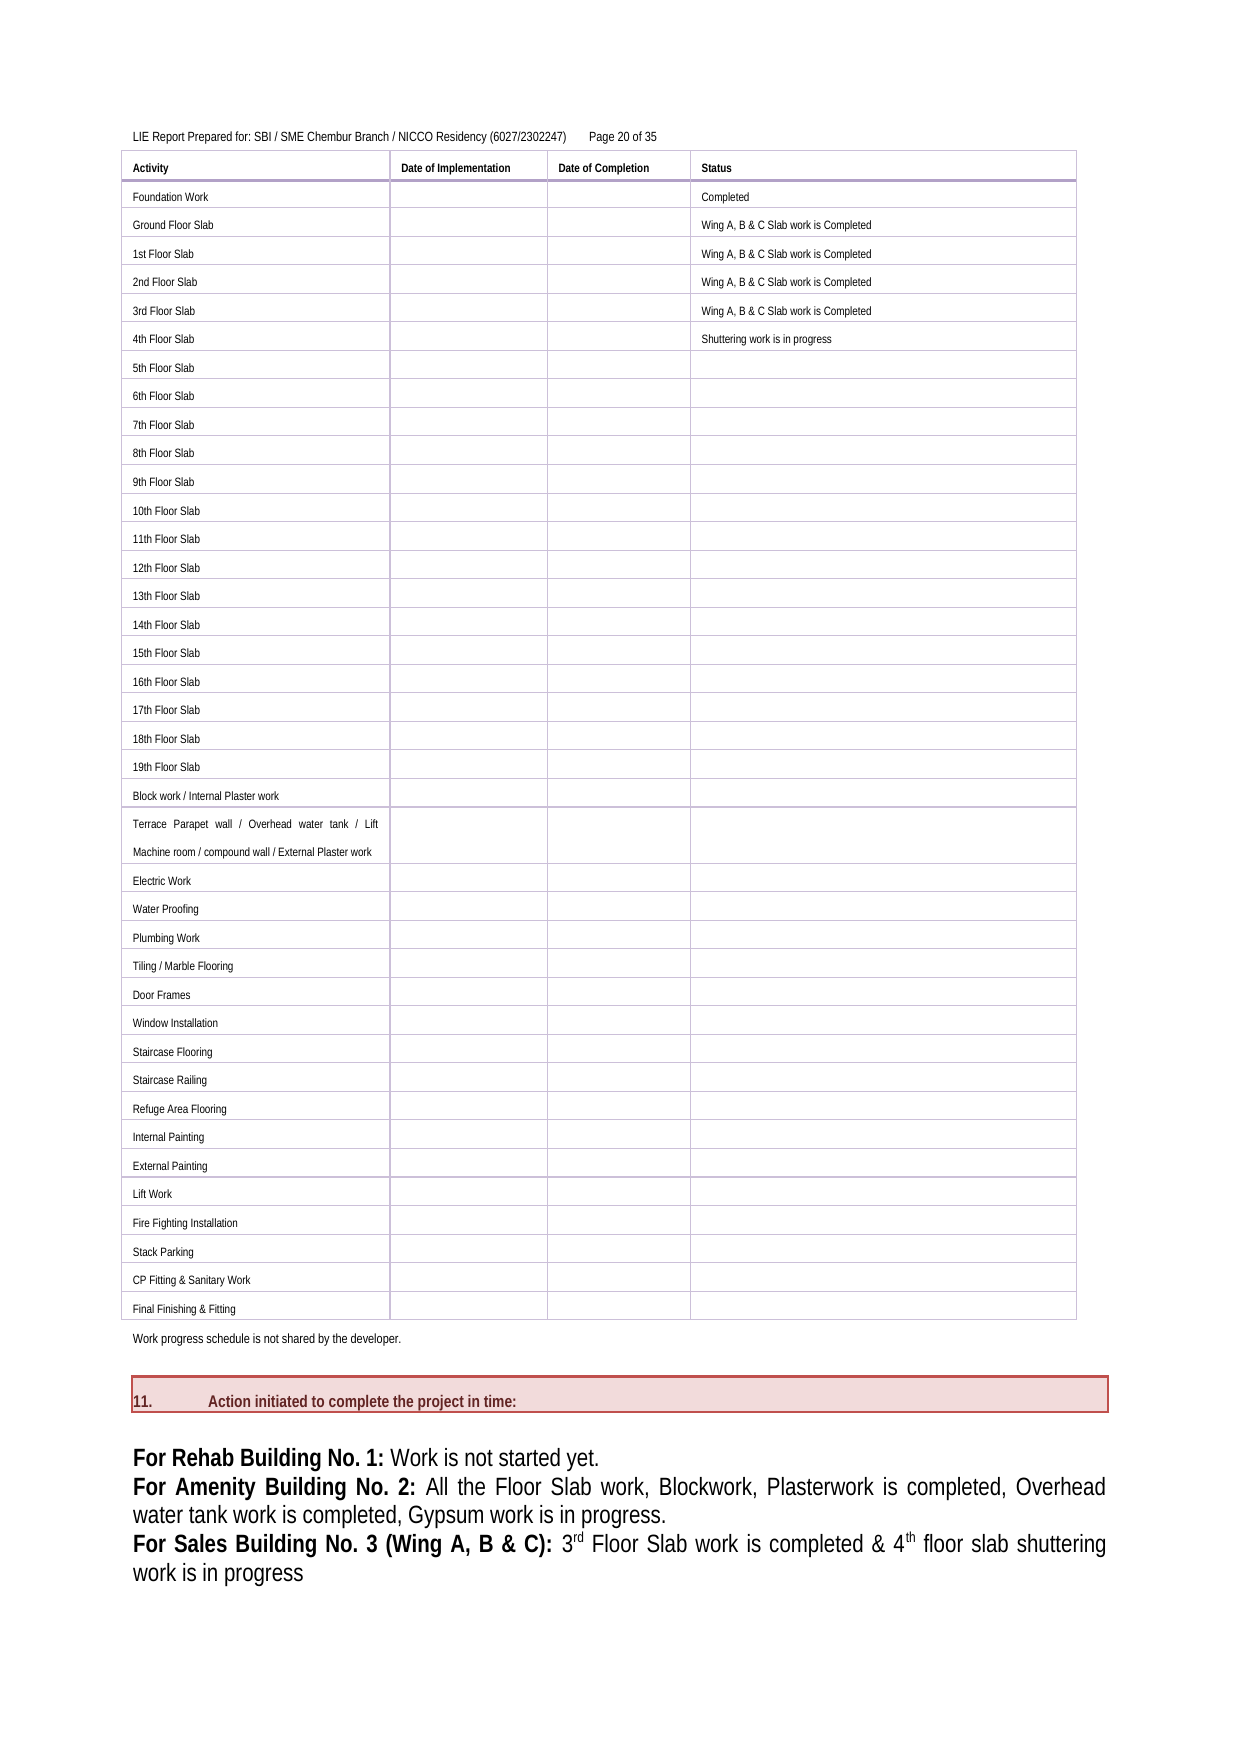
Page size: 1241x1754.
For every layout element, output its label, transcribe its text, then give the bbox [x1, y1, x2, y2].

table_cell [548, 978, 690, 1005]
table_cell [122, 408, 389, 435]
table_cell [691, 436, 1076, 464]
table_cell Completed [691, 182, 1076, 207]
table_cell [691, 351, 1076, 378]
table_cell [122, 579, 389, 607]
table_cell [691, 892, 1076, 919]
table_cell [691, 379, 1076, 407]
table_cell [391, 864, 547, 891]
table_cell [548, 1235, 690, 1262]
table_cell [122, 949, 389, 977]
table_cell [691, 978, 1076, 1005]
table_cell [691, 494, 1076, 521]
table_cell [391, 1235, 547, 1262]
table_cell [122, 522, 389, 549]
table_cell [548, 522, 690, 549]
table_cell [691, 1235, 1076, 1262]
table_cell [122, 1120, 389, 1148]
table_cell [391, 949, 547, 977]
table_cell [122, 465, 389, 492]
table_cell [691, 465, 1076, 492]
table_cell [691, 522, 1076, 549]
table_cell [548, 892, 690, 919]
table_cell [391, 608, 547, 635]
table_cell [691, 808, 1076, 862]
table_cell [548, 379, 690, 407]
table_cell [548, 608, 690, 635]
text For Rehab Building No. 1: Work is not started yet. [133, 1443, 1107, 1472]
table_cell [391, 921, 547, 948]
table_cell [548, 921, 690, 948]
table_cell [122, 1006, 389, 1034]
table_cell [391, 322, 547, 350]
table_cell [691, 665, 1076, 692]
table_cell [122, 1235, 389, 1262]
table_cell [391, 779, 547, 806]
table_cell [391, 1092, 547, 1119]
table_header Status [691, 151, 1076, 178]
table_cell Ground Floor Slab [122, 208, 389, 236]
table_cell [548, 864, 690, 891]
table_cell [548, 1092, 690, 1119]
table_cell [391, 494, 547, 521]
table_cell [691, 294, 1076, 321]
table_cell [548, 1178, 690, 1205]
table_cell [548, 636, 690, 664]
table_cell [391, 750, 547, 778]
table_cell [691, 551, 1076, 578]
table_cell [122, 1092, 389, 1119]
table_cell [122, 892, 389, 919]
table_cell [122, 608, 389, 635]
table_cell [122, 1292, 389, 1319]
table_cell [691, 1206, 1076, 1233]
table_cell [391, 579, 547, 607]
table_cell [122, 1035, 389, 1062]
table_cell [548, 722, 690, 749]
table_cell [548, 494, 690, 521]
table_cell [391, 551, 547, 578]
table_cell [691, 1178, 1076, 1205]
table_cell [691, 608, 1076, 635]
table_cell Wing A, B & C Slab work is Completed [691, 208, 1076, 236]
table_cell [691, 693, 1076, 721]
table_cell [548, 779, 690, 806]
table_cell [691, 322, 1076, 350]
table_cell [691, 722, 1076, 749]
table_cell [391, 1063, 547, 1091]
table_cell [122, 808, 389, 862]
table_header Activity [122, 151, 389, 178]
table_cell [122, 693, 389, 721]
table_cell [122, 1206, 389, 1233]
table_cell [548, 208, 690, 236]
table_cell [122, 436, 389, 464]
table_cell [391, 208, 547, 236]
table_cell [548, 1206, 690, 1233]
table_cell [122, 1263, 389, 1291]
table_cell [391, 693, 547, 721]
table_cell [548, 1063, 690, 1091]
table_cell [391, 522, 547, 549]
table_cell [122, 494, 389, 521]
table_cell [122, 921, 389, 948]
table_cell Wing A, B & C Slab work is Completed [691, 237, 1076, 264]
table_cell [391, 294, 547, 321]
table_cell [548, 182, 690, 207]
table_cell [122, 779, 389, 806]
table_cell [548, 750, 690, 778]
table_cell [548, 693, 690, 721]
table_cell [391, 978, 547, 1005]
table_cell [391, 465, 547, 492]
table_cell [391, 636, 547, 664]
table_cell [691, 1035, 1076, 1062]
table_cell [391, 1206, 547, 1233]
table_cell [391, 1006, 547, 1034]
table_header Date of Implementation [391, 151, 547, 178]
text For Amenity Building No. 2: All the Floor Slab work, Blockwork, Plasterwork is completed, Overhead water tank work is completed, Gypsum work is in progress. [133, 1472, 1107, 1529]
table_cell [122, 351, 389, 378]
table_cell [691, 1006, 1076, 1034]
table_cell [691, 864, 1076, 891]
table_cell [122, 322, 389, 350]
subtitle Action initiated to complete the project in time: [133, 1378, 1107, 1411]
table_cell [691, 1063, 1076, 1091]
text Work progress schedule is not shared by the developer. [133, 1320, 1107, 1347]
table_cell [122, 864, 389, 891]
table_header Date of Completion [548, 151, 690, 178]
table_cell [548, 237, 690, 264]
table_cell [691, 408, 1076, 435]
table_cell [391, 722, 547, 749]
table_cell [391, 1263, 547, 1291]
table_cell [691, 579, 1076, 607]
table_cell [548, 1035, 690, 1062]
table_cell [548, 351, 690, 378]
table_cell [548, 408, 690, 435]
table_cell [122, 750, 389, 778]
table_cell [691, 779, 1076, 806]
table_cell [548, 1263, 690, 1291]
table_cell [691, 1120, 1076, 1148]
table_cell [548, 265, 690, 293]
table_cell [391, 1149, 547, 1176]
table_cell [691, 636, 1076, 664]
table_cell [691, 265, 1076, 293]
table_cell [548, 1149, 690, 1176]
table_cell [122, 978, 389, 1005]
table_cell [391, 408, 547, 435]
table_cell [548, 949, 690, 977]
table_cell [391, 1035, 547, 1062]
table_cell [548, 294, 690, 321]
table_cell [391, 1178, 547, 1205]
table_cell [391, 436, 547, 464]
table_cell Foundation Work [122, 182, 389, 207]
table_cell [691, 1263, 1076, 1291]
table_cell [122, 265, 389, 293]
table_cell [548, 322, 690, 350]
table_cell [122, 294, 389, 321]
table_cell [391, 237, 547, 264]
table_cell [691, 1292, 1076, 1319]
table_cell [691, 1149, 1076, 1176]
table_cell 1st Floor Slab [122, 237, 389, 264]
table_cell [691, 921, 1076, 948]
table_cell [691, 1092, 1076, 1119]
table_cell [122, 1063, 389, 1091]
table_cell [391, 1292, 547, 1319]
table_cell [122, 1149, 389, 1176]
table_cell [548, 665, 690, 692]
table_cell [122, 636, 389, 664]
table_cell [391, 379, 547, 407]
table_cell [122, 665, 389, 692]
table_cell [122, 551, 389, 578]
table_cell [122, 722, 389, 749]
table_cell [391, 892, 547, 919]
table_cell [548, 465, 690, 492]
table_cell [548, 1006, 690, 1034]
table_cell [391, 182, 547, 207]
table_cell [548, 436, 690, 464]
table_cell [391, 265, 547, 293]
text For Sales Building No. 3 (Wing A, B & C): 3rd Floor Slab work is completed & 4th floor slab shuttering work is in progress [133, 1529, 1107, 1586]
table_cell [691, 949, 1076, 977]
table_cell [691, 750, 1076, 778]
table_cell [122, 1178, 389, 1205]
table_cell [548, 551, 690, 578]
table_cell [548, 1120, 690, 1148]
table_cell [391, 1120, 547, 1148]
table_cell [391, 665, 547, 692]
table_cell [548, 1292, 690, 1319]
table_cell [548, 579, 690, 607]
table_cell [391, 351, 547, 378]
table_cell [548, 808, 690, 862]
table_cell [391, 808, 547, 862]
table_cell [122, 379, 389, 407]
